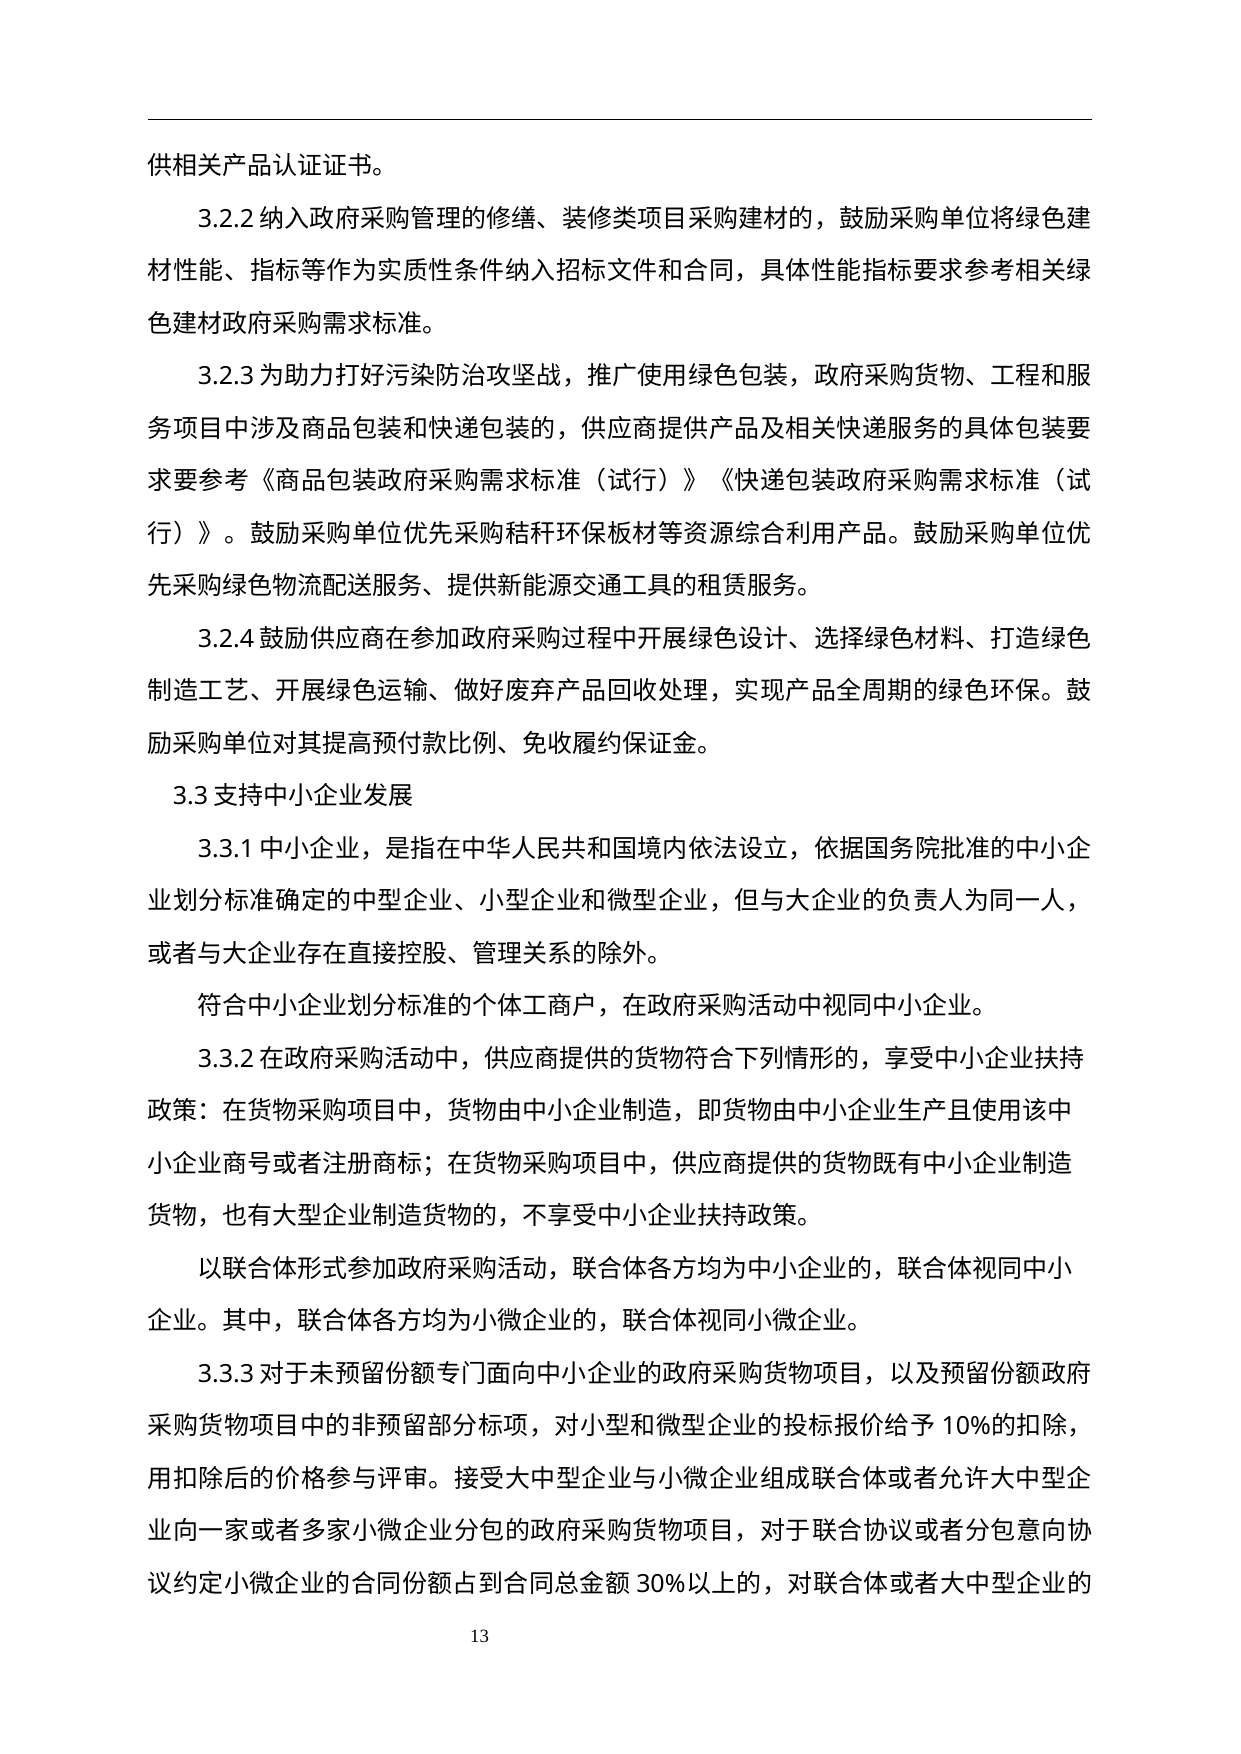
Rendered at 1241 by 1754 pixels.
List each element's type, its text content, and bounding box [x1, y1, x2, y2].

text 3.3.2在政府采购活动中，供应商提供的货物符合下列情形的，享受中小企业扶持政策：在货物采购项目中，货物由中小企业制造，即货物由中小企业生产且使用该中小企业商号或者注册商标；在货物采购项目中，供应商提供的货物既有中小企业制造货物，也有大型企业制造货物的，不享受中小企业扶持政策。 [148, 1038, 1092, 1232]
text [148, 1353, 1092, 1599]
text 以联合体形式参加政府采购活动，联合体各方均为中小企业的，联合体视同中小企业。其中，联合体各方均为小微企业的，联合体视同小微企业。 [148, 1248, 1092, 1337]
text 符合中小企业划分标准的个体工商户，在政府采购活动中视同中小企业。 [148, 986, 1092, 1022]
text 3.2.2纳入政府采购管理的修缮、装修类项目采购建材的，鼓励采购单位将绿色建材性能、指标等作为实质性条件纳入招标文件和合同，具体性能指标要求参考相关绿色建材政府采购需求标准。 [148, 198, 1092, 339]
text 3.2.3为助力打好污染防治攻坚战，推广使用绿色包装，政府采购货物、工程和服务项目中涉及商品包装和快递包装的，供应商提供产品及相关快递服务的具体包装要求要参考《商品包装政府采购需求标准（试行）》《快递包装政府采购需求标准（试行）》。鼓励采购单位优先采购秸秆环保板材等资源综合利用产品。鼓励采购单位优先采购绿色物流配送服务、提供新能源交通工具的租赁服务。 [148, 356, 1092, 602]
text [148, 146, 1092, 182]
text 3.2.4鼓励供应商在参加政府采购过程中开展绿色设计、选择绿色材料、打造绿色制造工艺、开展绿色运输、做好废弃产品回收处理，实现产品全周期的绿色环保。鼓励采购单位对其提高预付款比例、免收履约保证金。 [148, 618, 1092, 759]
text 3.3支持中小企业发展 [148, 776, 1092, 812]
text 3.3.1中小企业，是指在中华人民共和国境内依法设立，依据国务院批准的中小企业划分标准确定的中型企业、小型企业和微型企业，但与大企业的负责人为同一人，或者与大企业存在直接控股、管理关系的除外。 [148, 828, 1092, 969]
